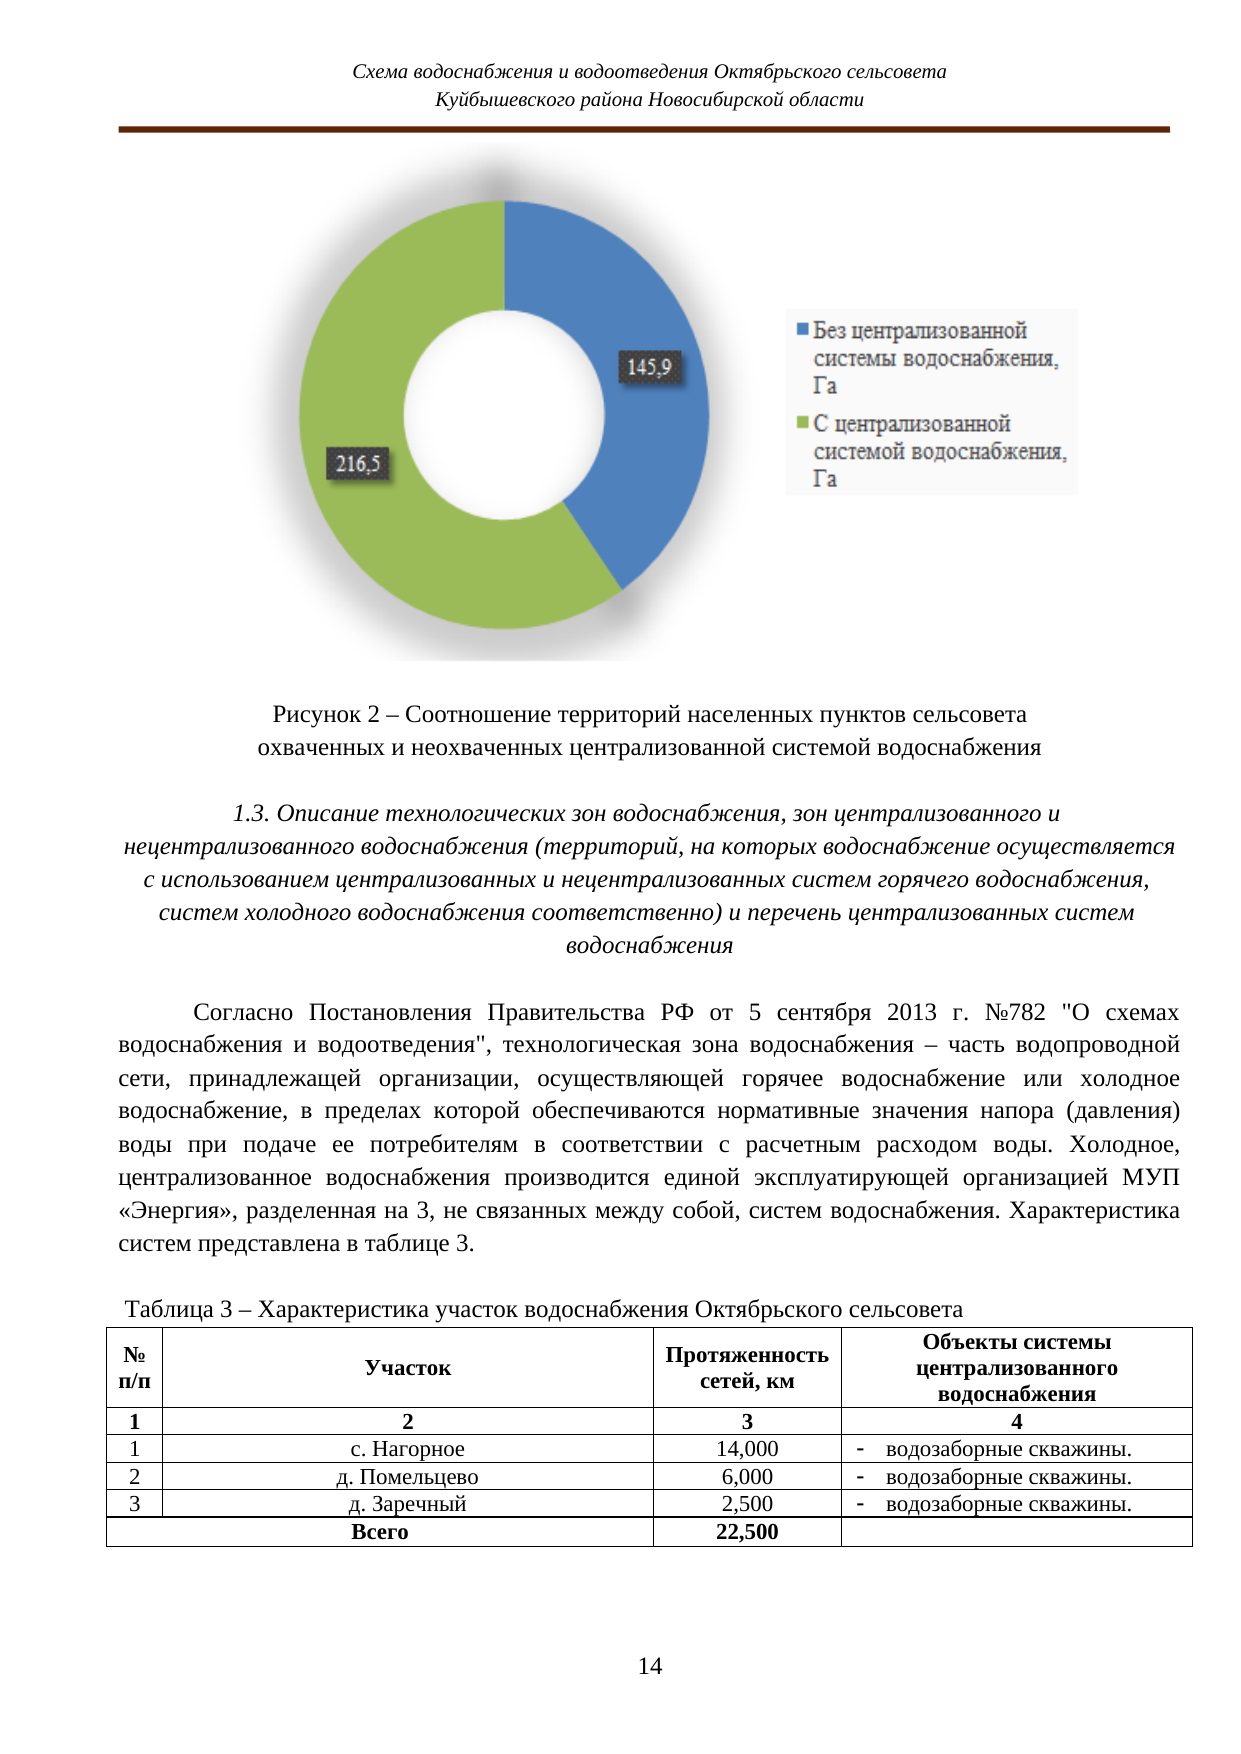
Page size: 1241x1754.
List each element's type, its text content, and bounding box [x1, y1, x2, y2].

table_cell 2 [107, 1463, 162, 1489]
table_cell 6,000 [654, 1463, 841, 1489]
text Таблица 3 – Характеристика участок водоснабжения Октябрьского сельсовета [118, 1294, 1181, 1322]
picture [206, 142, 1093, 663]
table_cell 3 [107, 1490, 162, 1516]
table_cell д. Помельцево [163, 1463, 653, 1489]
table_cell 2 [163, 1408, 653, 1434]
table_cell 4 [842, 1408, 1192, 1434]
table_cell 1 [107, 1408, 162, 1434]
table_cell д. Заречный [163, 1490, 653, 1516]
text Рисунок 2 – Соотношение территорий населенных пунктов сельсовета охваченных и неохваченных централизованной системой водоснабжения [118, 699, 1181, 761]
text Согласно Постановления Правительства РФ от 5 сентября 2013 г. №782 "О схемах водоснабжения и водоотведения", технологическая зона водоснабжения – часть водопроводной сети, принадлежащей организации, осуществляющей горячее водоснабжение или холодное водоснабжение, в пределах которой обеспечиваются нормативные значения напора (давления) воды при подаче ее потребителям в соответствии с расчетным расходом воды. Холодное, централизованное водоснабжения производится единой эксплуатирующей организацией МУП «Энергия», разделенная на 3, не связанных между собой, систем водоснабжения. Характеристика систем представлена в таблице 3. [118, 997, 1181, 1256]
table_cell Всего [107, 1518, 653, 1546]
table_header Протяженность сетей, км [654, 1328, 841, 1407]
table_cell водозаборные скважины. [842, 1490, 1192, 1516]
table_cell 14,000 [654, 1435, 841, 1462]
subtitle 1.3. Описание технологических зон водоснабжения, зон централизованного и нецентрализованного водоснабжения (территорий, на которых водоснабжение осуществляется с использованием централизованных и нецентрализованных систем горячего водоснабжения, систем холодного водоснабжения соответственно) и перечень централизованных систем водоснабжения [118, 798, 1181, 959]
table_cell [842, 1518, 1192, 1546]
table_cell 22,500 [654, 1518, 841, 1546]
table_cell водозаборные скважины. [842, 1435, 1192, 1462]
table_cell 2,500 [654, 1490, 841, 1516]
table_header № п/п [107, 1328, 162, 1407]
table_cell 1 [107, 1435, 162, 1462]
table_header Участок [163, 1328, 653, 1407]
table_cell водозаборные скважины. [842, 1463, 1192, 1489]
table_cell 3 [654, 1408, 841, 1434]
table_cell с. Нагорное [163, 1435, 653, 1462]
table_header Объекты системы централизованного водоснабжения [842, 1328, 1192, 1407]
